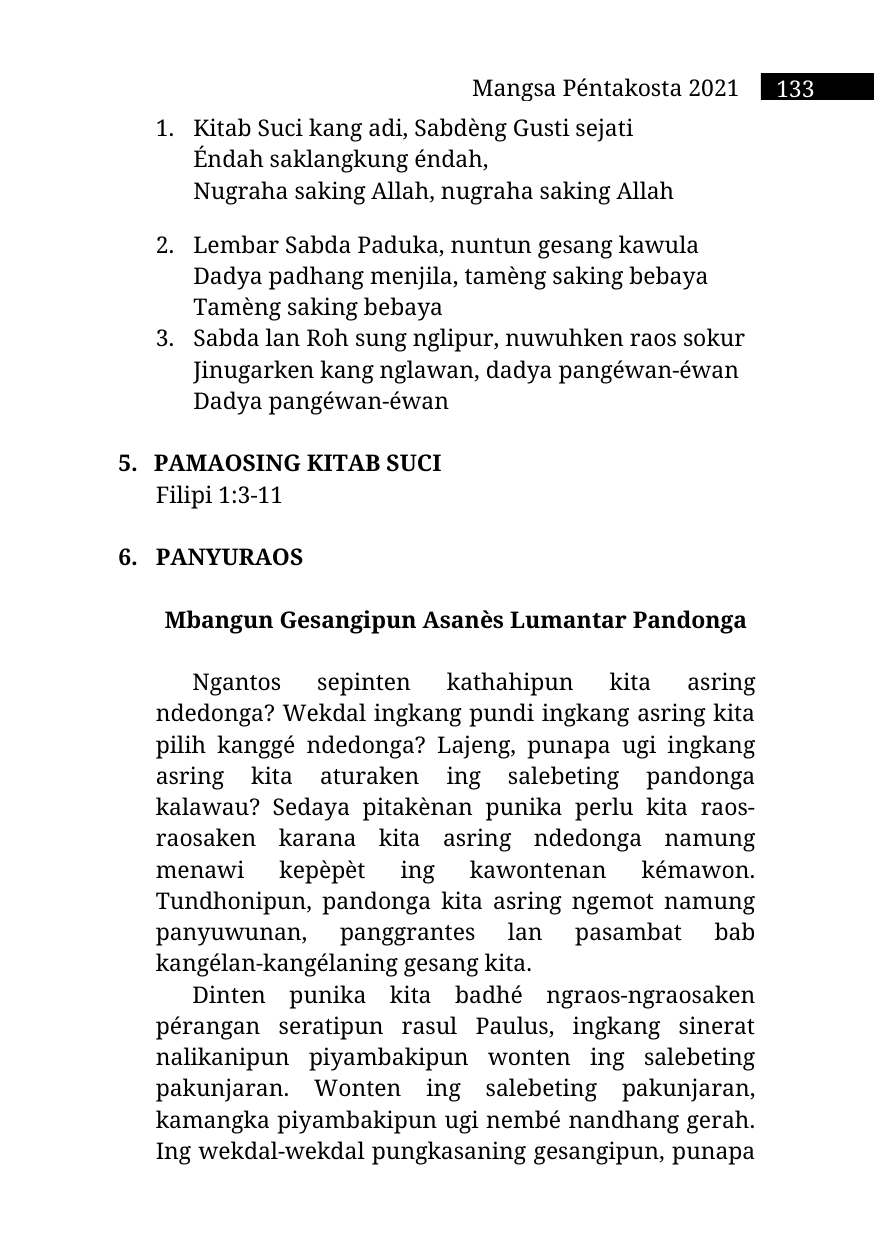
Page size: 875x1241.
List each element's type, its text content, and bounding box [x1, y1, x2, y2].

text Dadya padhang menjila, tamèng saking bebaya [193, 260, 756, 291]
text Filipi 1:3-11 [156, 479, 756, 510]
text Nugraha saking Allah, nugraha saking Allah [156, 175, 756, 206]
text Jinugarken kang nglawan, dadya pangéwan-éwan [193, 354, 756, 385]
list Lembar Sabda Paduka, nuntun gesang kawula [156, 229, 756, 260]
text Mbangun Gesangipun Asanès Lumantar Pandonga [156, 604, 756, 635]
text Tamèng saking bebaya [193, 291, 756, 322]
list Sabda lan Roh sung nglipur, nuwuhken raos sokur [156, 322, 756, 354]
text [156, 979, 756, 1166]
text Éndah saklangkung éndah, [156, 143, 756, 175]
text Dadya pangéwan-éwan [193, 385, 756, 416]
text Ngantos sepinten kathahipun kita asring ndedonga? Wekdal ingkang pundi ingkang asring kita pilih kanggé ndedonga? Lajeng, punapa ugi ingkang asring kita aturaken ing salebeting pandonga kalawau? Sedaya pitakènan punika perlu kita raos-raosaken karana kita asring ndedonga namung menawi kepèpèt ing kawontenan kémawon. Tundhonipun, pandonga kita asring ngemot namung panyuwunan, panggrantes lan pasambat bab kangélan-kangélaning gesang kita. [156, 666, 756, 979]
text 5. PAMAOSING KITAB SUCI [118, 447, 756, 479]
list Kitab Suci kang adi, Sabdèng Gusti sejati [156, 112, 756, 143]
list PANYURAOS [118, 541, 756, 572]
